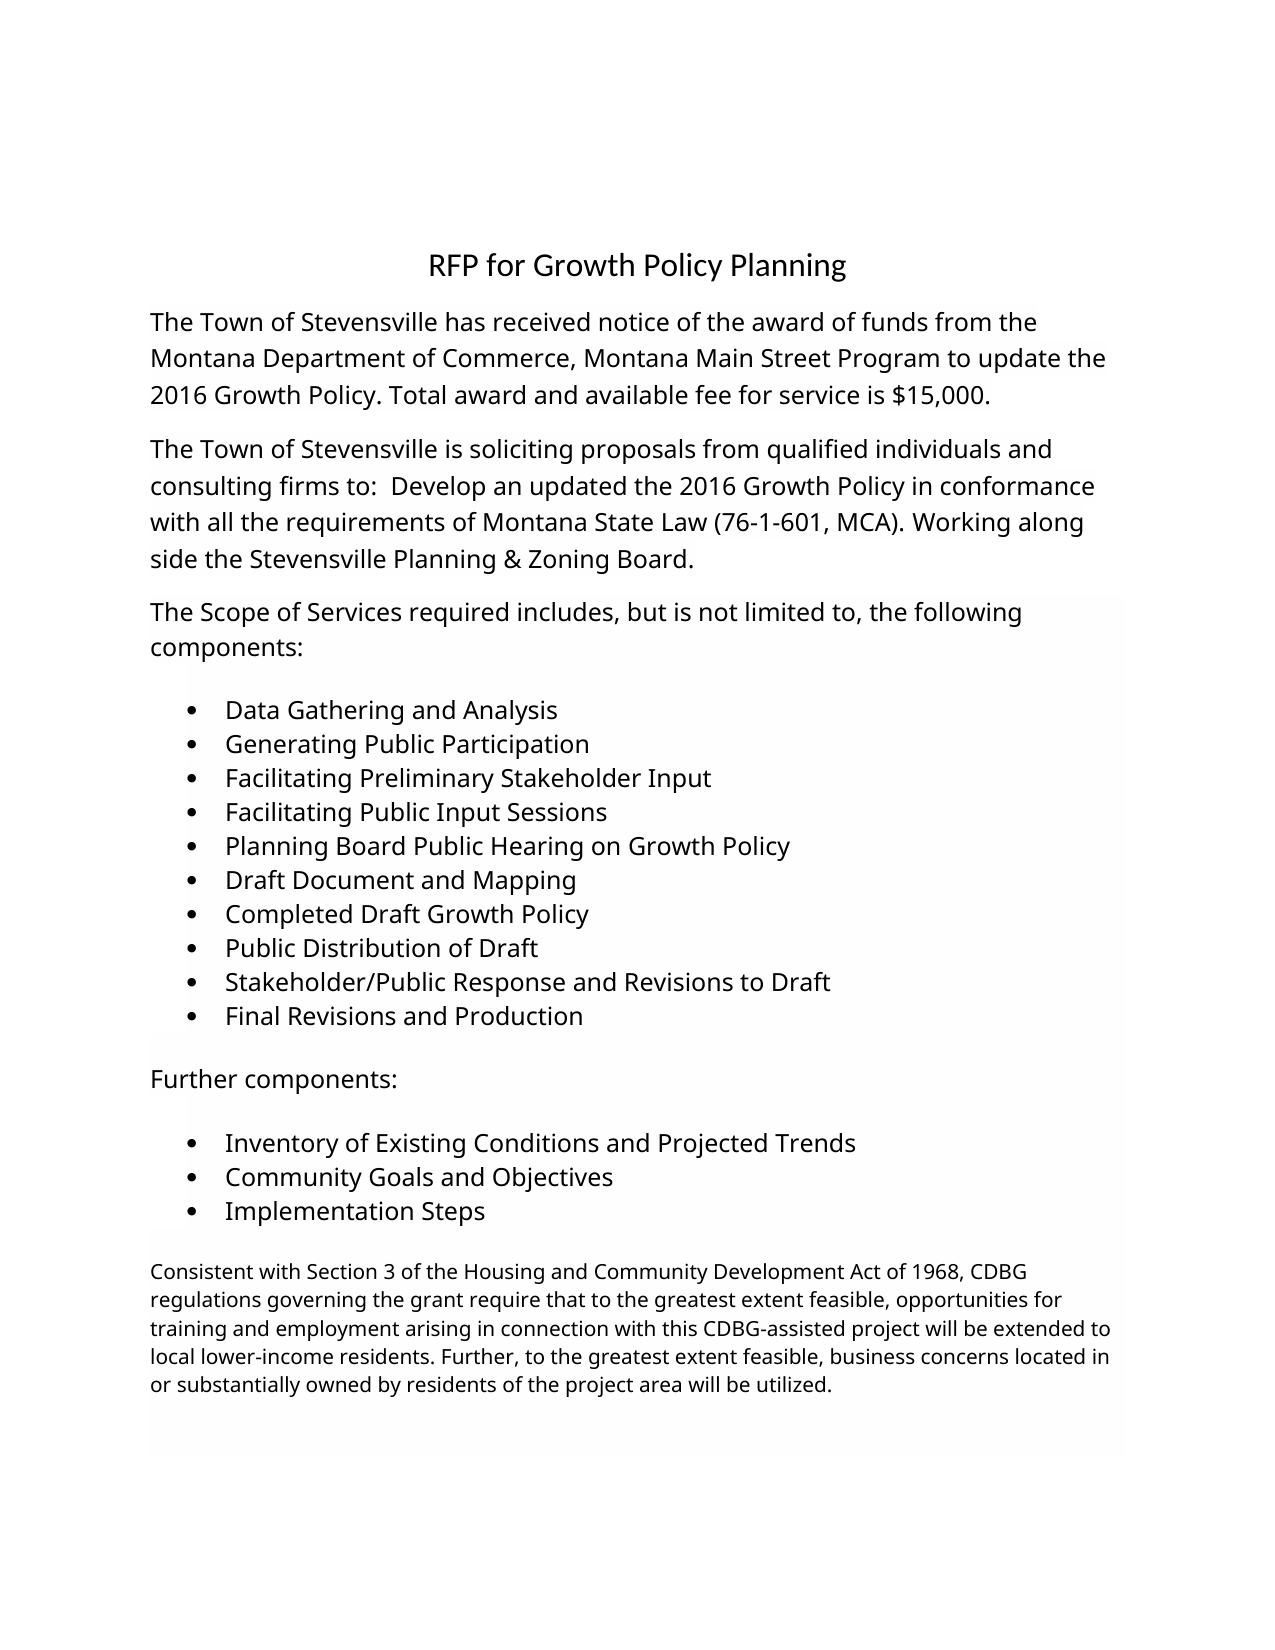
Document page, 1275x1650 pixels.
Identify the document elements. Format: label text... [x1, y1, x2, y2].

list Draft Document and Mapping [187, 863, 1125, 897]
list Inventory of Existing Conditions and Projected Trends [187, 1125, 1125, 1159]
list Final Revisions and Production [187, 999, 1125, 1033]
text The Town of Stevensville is soliciting proposals from qualified individuals and consulting firms to: Develop an updated the 2016 Growth Policy in conformance with all the requirements of Montana State Law (76-1-601, MCA). Working along side the Stevensville Planning & Zoning Board. [150, 431, 1125, 576]
list Implementation Steps [187, 1193, 1125, 1228]
list Public Distribution of Draft [187, 931, 1125, 965]
text The Town of Stevensville has received notice of the award of funds from the Montana Department of Commerce, Montana Main Street Program to update the 2016 Growth Policy. Total award and available fee for service is $15,000. [150, 304, 1125, 412]
list Generating Public Participation [187, 726, 1125, 761]
list Planning Board Public Hearing on Growth Policy [187, 829, 1125, 863]
list Community Goals and Objectives [187, 1159, 1125, 1193]
list Completed Draft Growth Policy [187, 897, 1125, 931]
list Facilitating Preliminary Stakeholder Input [187, 761, 1125, 794]
list Facilitating Public Input Sessions [187, 794, 1125, 829]
list Data Gathering and Analysis [187, 692, 1125, 726]
text RFP for Growth Policy Planning [150, 244, 1125, 284]
text The Scope of Services required includes, but is not limited to, the following components: [150, 595, 1125, 663]
list Stakeholder/Public Response and Revisions to Draft [187, 965, 1125, 999]
text Further components: [150, 1062, 1125, 1096]
text Consistent with Section 3 of the Housing and Community Development Act of 1968, CDBG regulations governing the grant require that to the greatest extent feasible, opportunities for training and employment arising in connection with this CDBG-assisted project will be extended to local lower-income residents. Further, to the greatest extent feasible, business concerns located in or substantially owned by residents of the project area will be utilized. [833, 1257, 1125, 1399]
